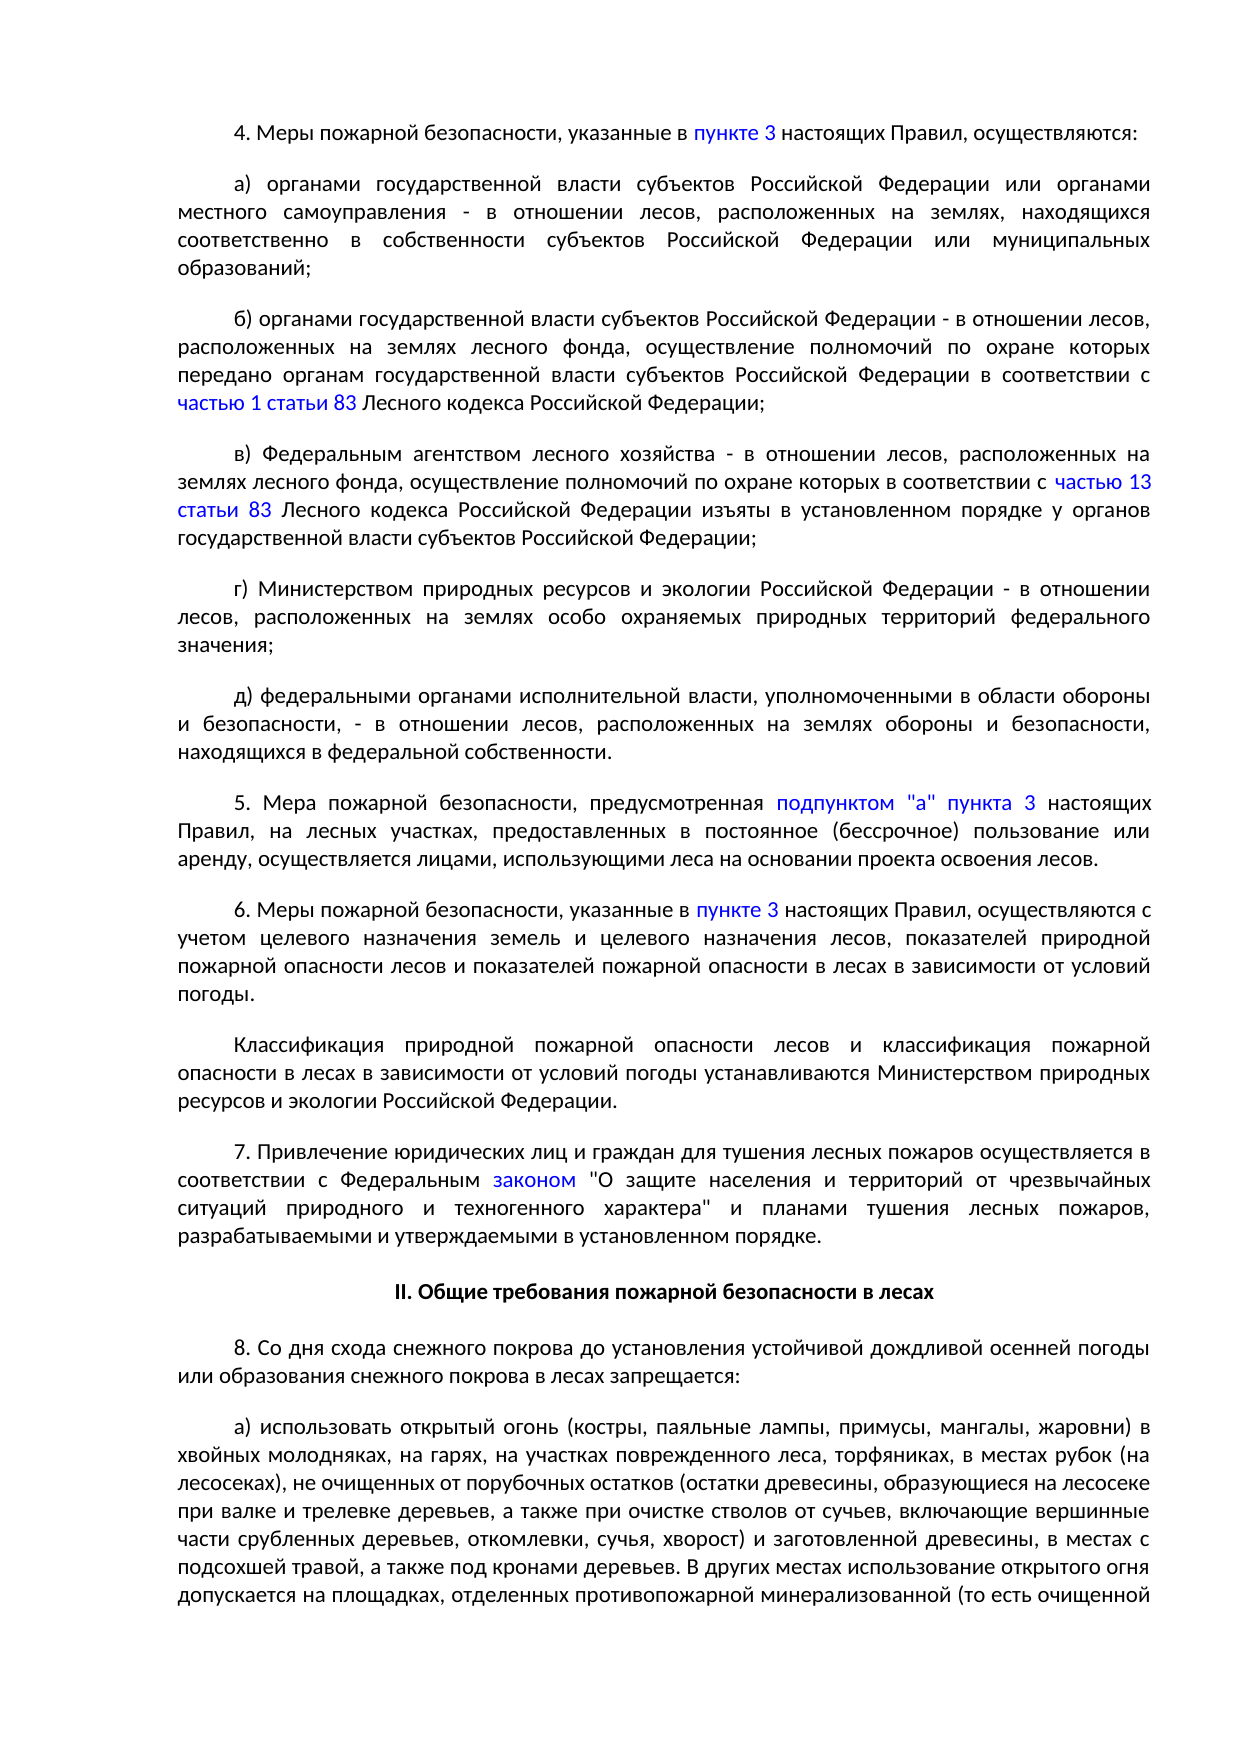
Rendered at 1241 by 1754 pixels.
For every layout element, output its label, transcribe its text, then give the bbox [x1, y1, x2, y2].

text б) органами государственной власти субъектов Российской Федерации - в отношении лесов, расположенных на землях лесного фонда, осуществление полномочий по охране которых передано органам государственной власти субъектов Российской Федерации в соответствии с частью 1 статьи 83 Лесного кодекса Российской Федерации; [177, 304, 1152, 416]
text 4. Меры пожарной безопасности, указанные в пункте 3 настоящих Правил, осуществляются: [177, 118, 1152, 146]
text 6. Меры пожарной безопасности, указанные в пункте 3 настоящих Правил, осуществляются с учетом целевого назначения земель и целевого назначения лесов, показателей природной пожарной опасности лесов и показателей пожарной опасности в лесах в зависимости от условий погоды. [177, 895, 1152, 1007]
text а) органами государственной власти субъектов Российской Федерации или органами местного самоуправления - в отношении лесов, расположенных на землях, находящихся соответственно в собственности субъектов Российской Федерации или муниципальных образований; [177, 169, 1152, 281]
text 7. Привлечение юридических лиц и граждан для тушения лесных пожаров осуществляется в соответствии с Федеральным законом "О защите населения и территорий от чрезвычайных ситуаций природного и техногенного характера" и планами тушения лесных пожаров, разрабатываемыми и утверждаемыми в установленном порядке. [177, 1137, 1152, 1249]
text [177, 1412, 1152, 1608]
text 5. Мера пожарной безопасности, предусмотренная подпунктом "а" пункта 3 настоящих Правил, на лесных участках, предоставленных в постоянное (бессрочное) пользование или аренду, осуществляется лицами, использующими леса на основании проекта освоения лесов. [177, 788, 1152, 872]
text 8. Со дня схода снежного покрова до установления устойчивой дождливой осенней погоды или образования снежного покрова в лесах запрещается: [177, 1333, 1152, 1389]
title II. Общие требования пожарной безопасности в лесах [177, 1277, 1152, 1305]
text Классификация природной пожарной опасности лесов и классификация пожарной опасности в лесах в зависимости от условий погоды устанавливаются Министерством природных ресурсов и экологии Российской Федерации. [177, 1030, 1152, 1114]
text г) Министерством природных ресурсов и экологии Российской Федерации - в отношении лесов, расположенных на землях особо охраняемых природных территорий федерального значения; [177, 574, 1152, 658]
text д) федеральными органами исполнительной власти, уполномоченными в области обороны и безопасности, - в отношении лесов, расположенных на землях обороны и безопасности, находящихся в федеральной собственности. [177, 681, 1152, 765]
text в) Федеральным агентством лесного хозяйства - в отношении лесов, расположенных на землях лесного фонда, осуществление полномочий по охране которых в соответствии с частью 13 статьи 83 Лесного кодекса Российской Федерации изъяты в установленном порядке у органов государственной власти субъектов Российской Федерации; [177, 439, 1152, 551]
